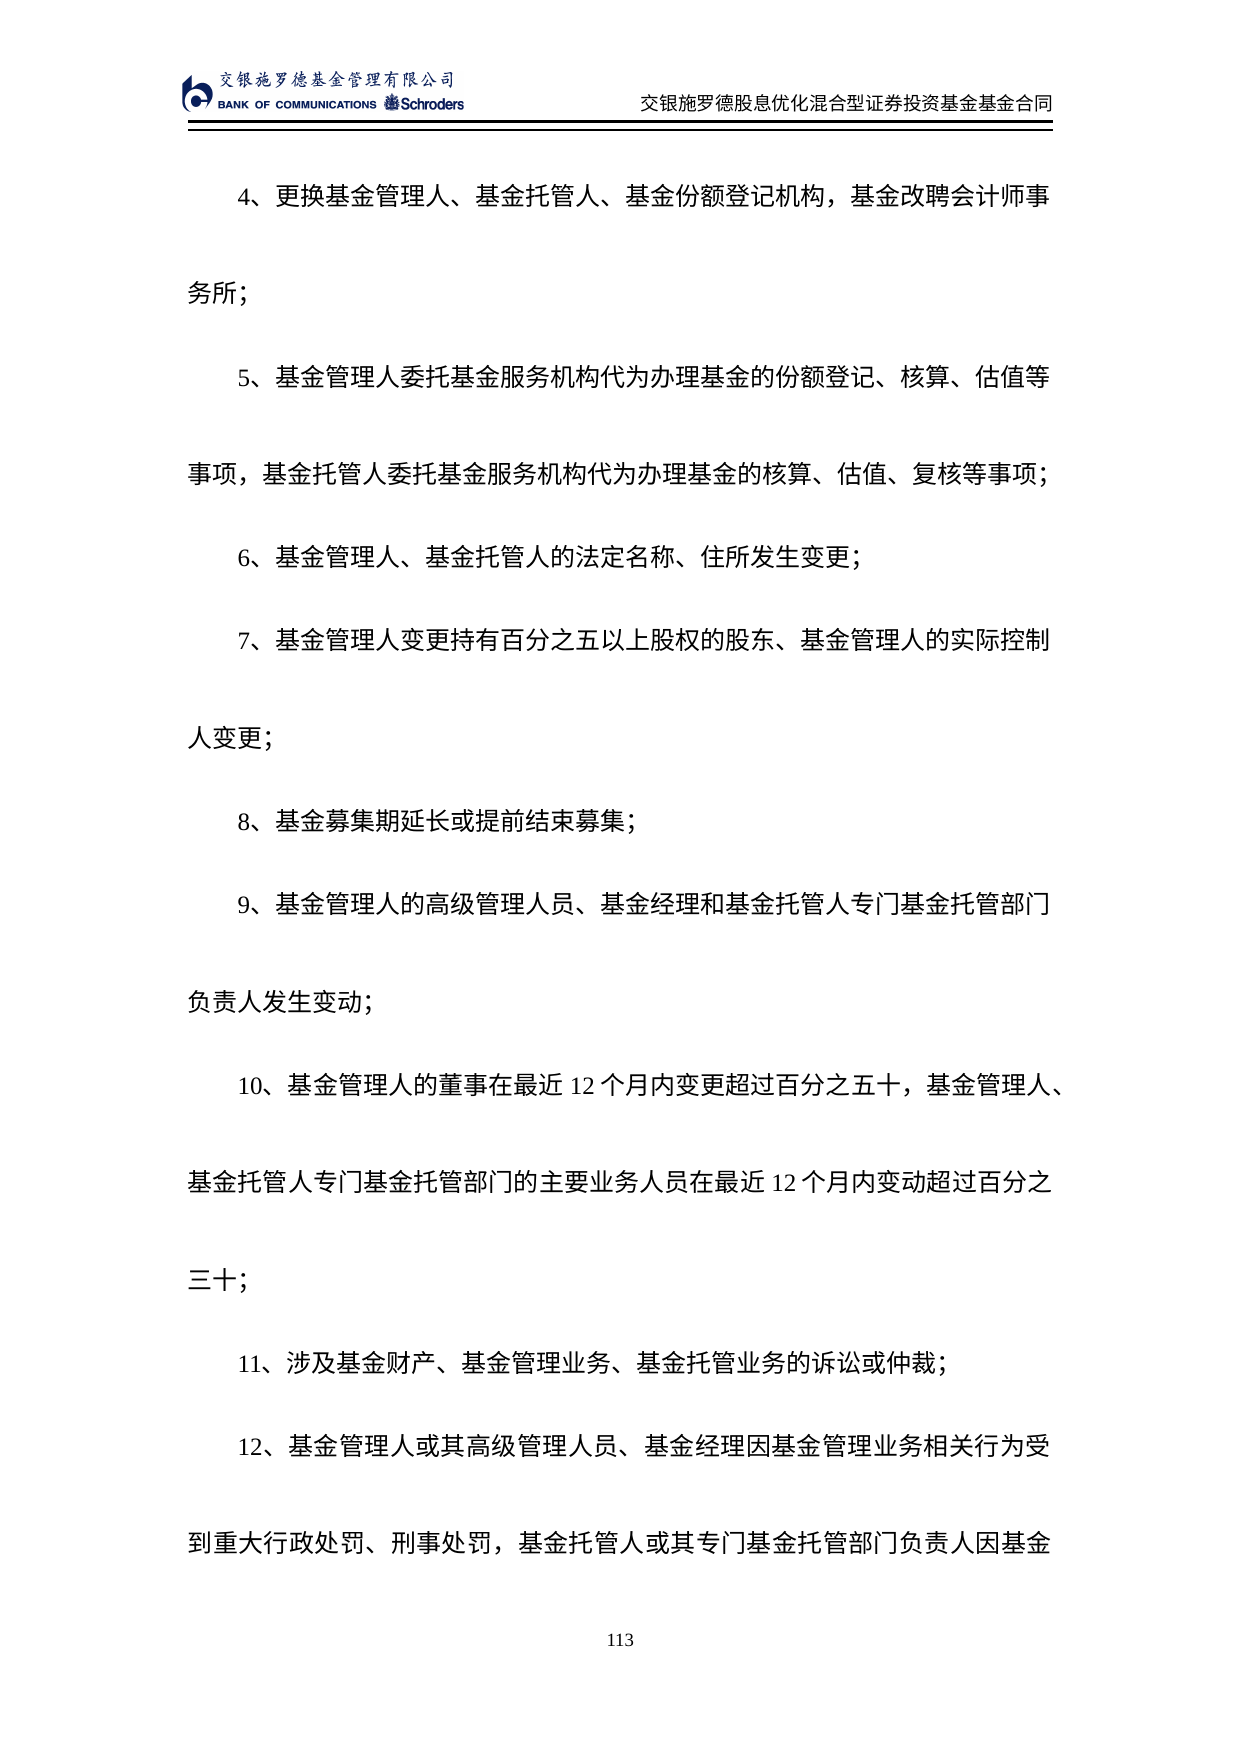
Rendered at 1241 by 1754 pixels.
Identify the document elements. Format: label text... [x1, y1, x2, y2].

text 7、基金管理人变更持有百分之五以上股权的股东、基金管理人的实际控制人变更； [187, 606, 1053, 769]
text 8、基金募集期延长或提前结束募集； [187, 787, 1053, 852]
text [187, 1412, 1053, 1574]
text 9、基金管理人的高级管理人员、基金经理和基金托管人专门基金托管部门负责人发生变动； [187, 870, 1053, 1033]
text 4、更换基金管理人、基金托管人、基金份额登记机构，基金改聘会计师事务所； [187, 162, 1053, 324]
text 5、基金管理人委托基金服务机构代为办理基金的份额登记、核算、估值等事项，基金托管人委托基金服务机构代为办理基金的核算、估值、复核等事项； [187, 343, 1053, 505]
text 10、基金管理人的董事在最近12个月内变更超过百分之五十，基金管理人、基金托管人专门基金托管部门的主要业务人员在最近12个月内变动超过百分之三十； [187, 1051, 1053, 1311]
picture [182, 71, 464, 112]
text 11、涉及基金财产、基金管理业务、基金托管业务的诉讼或仲裁； [187, 1329, 1053, 1394]
text 6、基金管理人、基金托管人的法定名称、住所发生变更； [187, 523, 1053, 588]
